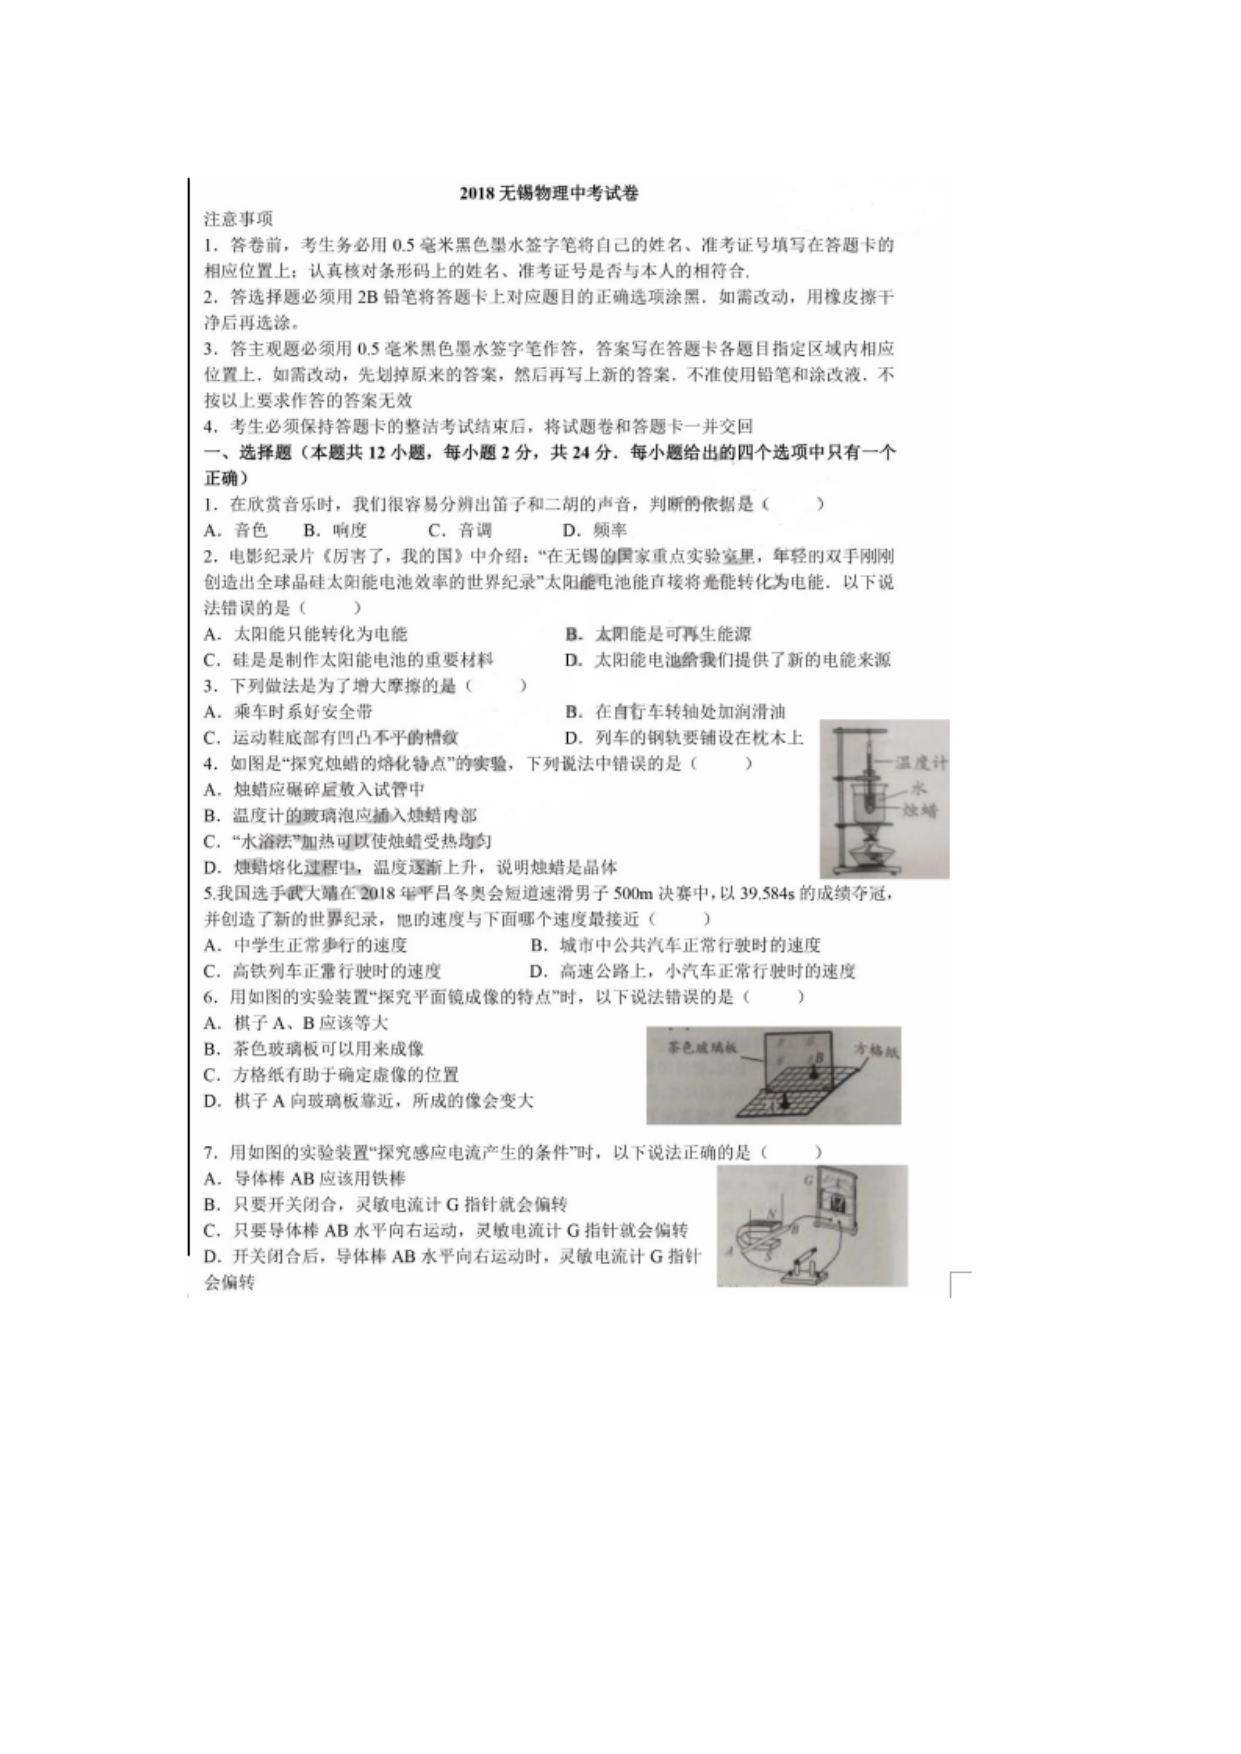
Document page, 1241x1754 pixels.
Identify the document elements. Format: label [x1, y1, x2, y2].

picture [187, 162, 972, 1300]
